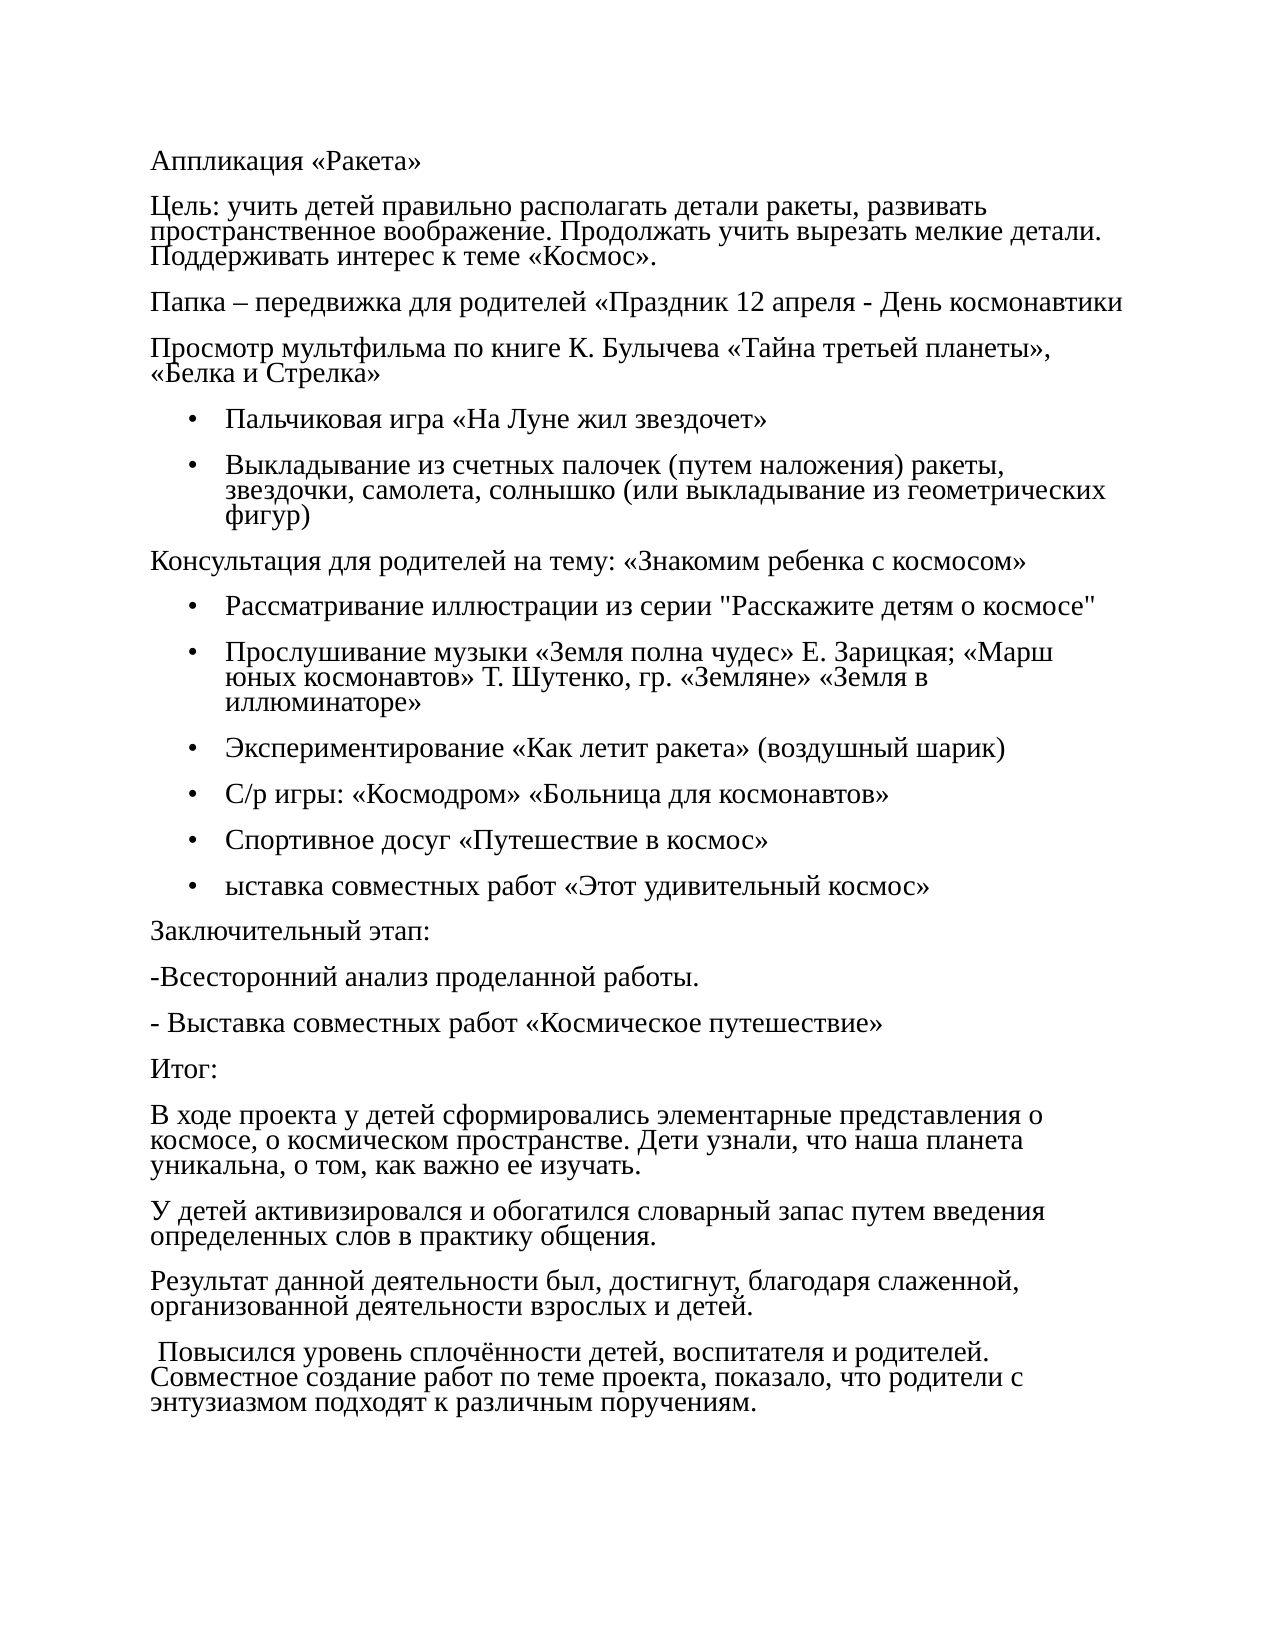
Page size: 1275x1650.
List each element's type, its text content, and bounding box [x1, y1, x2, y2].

list С/р игры: «Космодром» «Больница для космонавтов» [187, 783, 1125, 808]
list Спортивное досуг «Путешествие в космос» [187, 829, 1125, 854]
list Экспериментирование «Как летит ракета» (воздушный шарик) [187, 737, 764, 762]
list Рассматривание иллюстрации из серии "Расскажите детям о космосе" [187, 596, 1125, 621]
text Консультация для родителей на тему: «Знакомим ребенка с космосом» [150, 550, 1125, 575]
text Просмотр мультфильма по книге К. Булычева «Тайна третьей планеты», «Белка и Стрелка» [150, 337, 1125, 387]
text - Выставка совместных работ «Космическое путешествие» [150, 1012, 1125, 1037]
text Цель: учить детей правильно располагать детали ракеты, развивать пространственное воображение. Продолжать учить вырезать мелкие детали. Поддерживать интерес к теме «Космос». [150, 196, 1125, 271]
text Итог: [150, 1058, 1125, 1083]
list Выкладывание из счетных палочек (путем наложения) ракеты, звездочки, самолета, солнышко (или выкладывание из геометрических фигур) [187, 454, 1125, 529]
text Папка – передвижка для родителей «Праздник 12 апреля - День космонавтики [150, 292, 887, 317]
list ыставка совместных работ «Этот удивительный космос» [187, 875, 1125, 900]
text -Всесторонний анализ проделанной работы. [150, 967, 1125, 992]
text Результат данной деятельности был, достигнут, благодаря слаженной, организованной деятельности взрослых и детей. [150, 1271, 1125, 1321]
list Пальчиковая игра «На Луне жил звездочет» [187, 408, 1125, 433]
list Экспериментирование «Как летит ракета» (воздушный шарик) [761, 737, 1125, 762]
text Папка – передвижка для родителей «Праздник 12 апреля - День космонавтики [897, 292, 1125, 317]
text В ходе проекта у детей сформировались элементарные представления о космосе, о космическом пространстве. Дети узнали, что наша планета уникальна, о том, как важно ее изучать. [150, 1104, 1125, 1179]
text Аппликация «Ракета» [150, 150, 1125, 175]
text Заключительный этап: [150, 921, 1125, 946]
text Повысился уровень сплочённости детей, воспитателя и родителей. Совместное создание работ по теме проекта, показало, что родители с энтузиазмом подходят к различным поручениям. [150, 1342, 1125, 1417]
list Прослушивание музыки «Земля полна чудес» Е. Зарицкая; «Марш юных космонавтов» Т. Шутенко, гр. «Земляне» «Земля в иллюминаторе» [187, 642, 1125, 717]
text У детей активизировался и обогатился словарный запас путем введения определенных слов в практику общения. [150, 1200, 1125, 1250]
